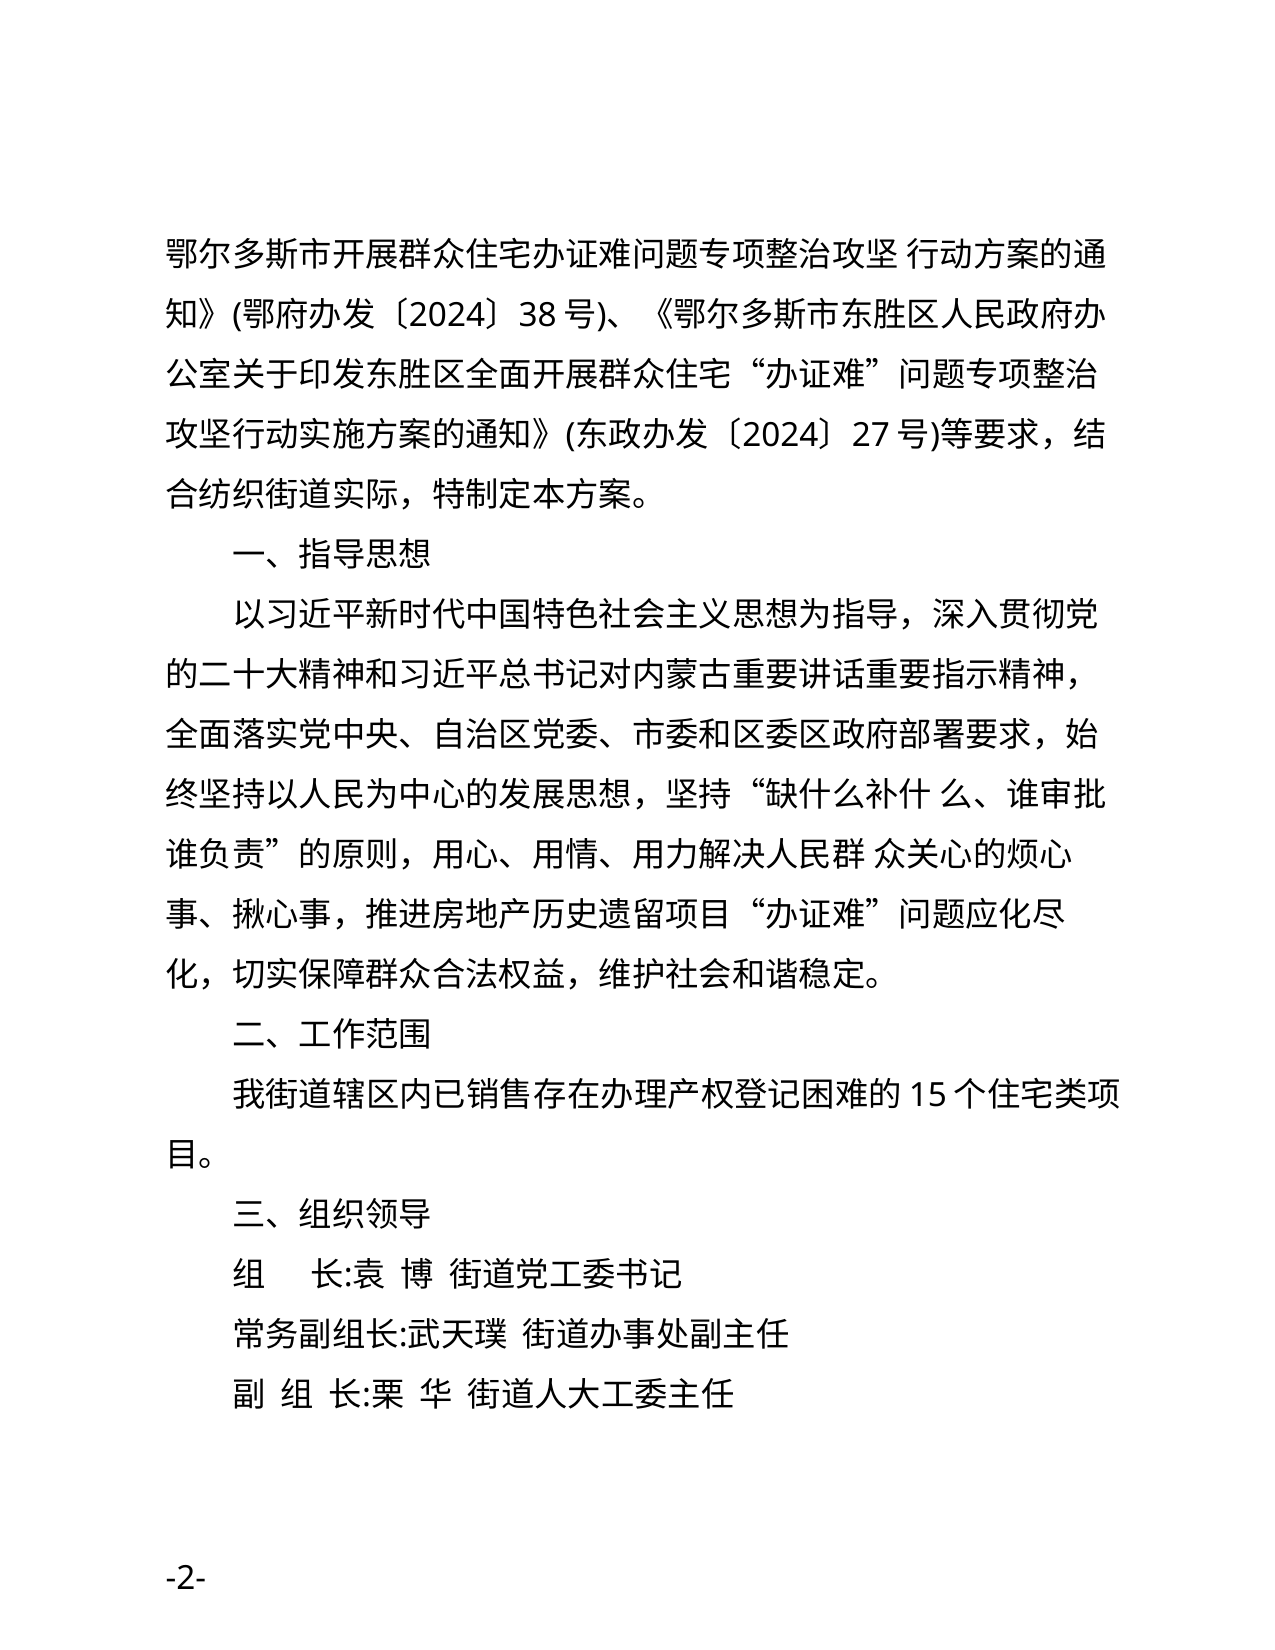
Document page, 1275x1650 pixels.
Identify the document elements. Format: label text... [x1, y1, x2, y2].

text 一、指导思想 [165, 518, 1121, 578]
text 我街道辖区内已销售存在办理产权登记困难的15个住宅类项目。 [165, 1058, 1121, 1178]
text 组 长:袁 博 街道党工委书记 [165, 1238, 1121, 1298]
list 组织领导 [165, 1178, 1121, 1238]
text 副 组 长:栗 华 街道人大工委主任 [165, 1358, 1121, 1418]
text 二、工作范围 [165, 998, 1121, 1058]
text 以习近平新时代中国特色社会主义思想为指导，深入贯彻党的二十大精神和习近平总书记对内蒙古重要讲话重要指示精神，全面落实党中央、自治区党委、市委和区委区政府部署要求，始终坚持以人民为中心的发展思想，坚持“缺什么补什 么、谁审批谁负责”的原则，用心、用情、用力解决人民群 众关心的烦心事、揪心事，推进房地产历史遗留项目“办证难”问题应化尽化，切实保障群众合法权益，维护社会和谐稳定。 [165, 578, 1121, 998]
text 常务副组长:武天璞 街道办事处副主任 [165, 1298, 1121, 1358]
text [165, 218, 1121, 518]
